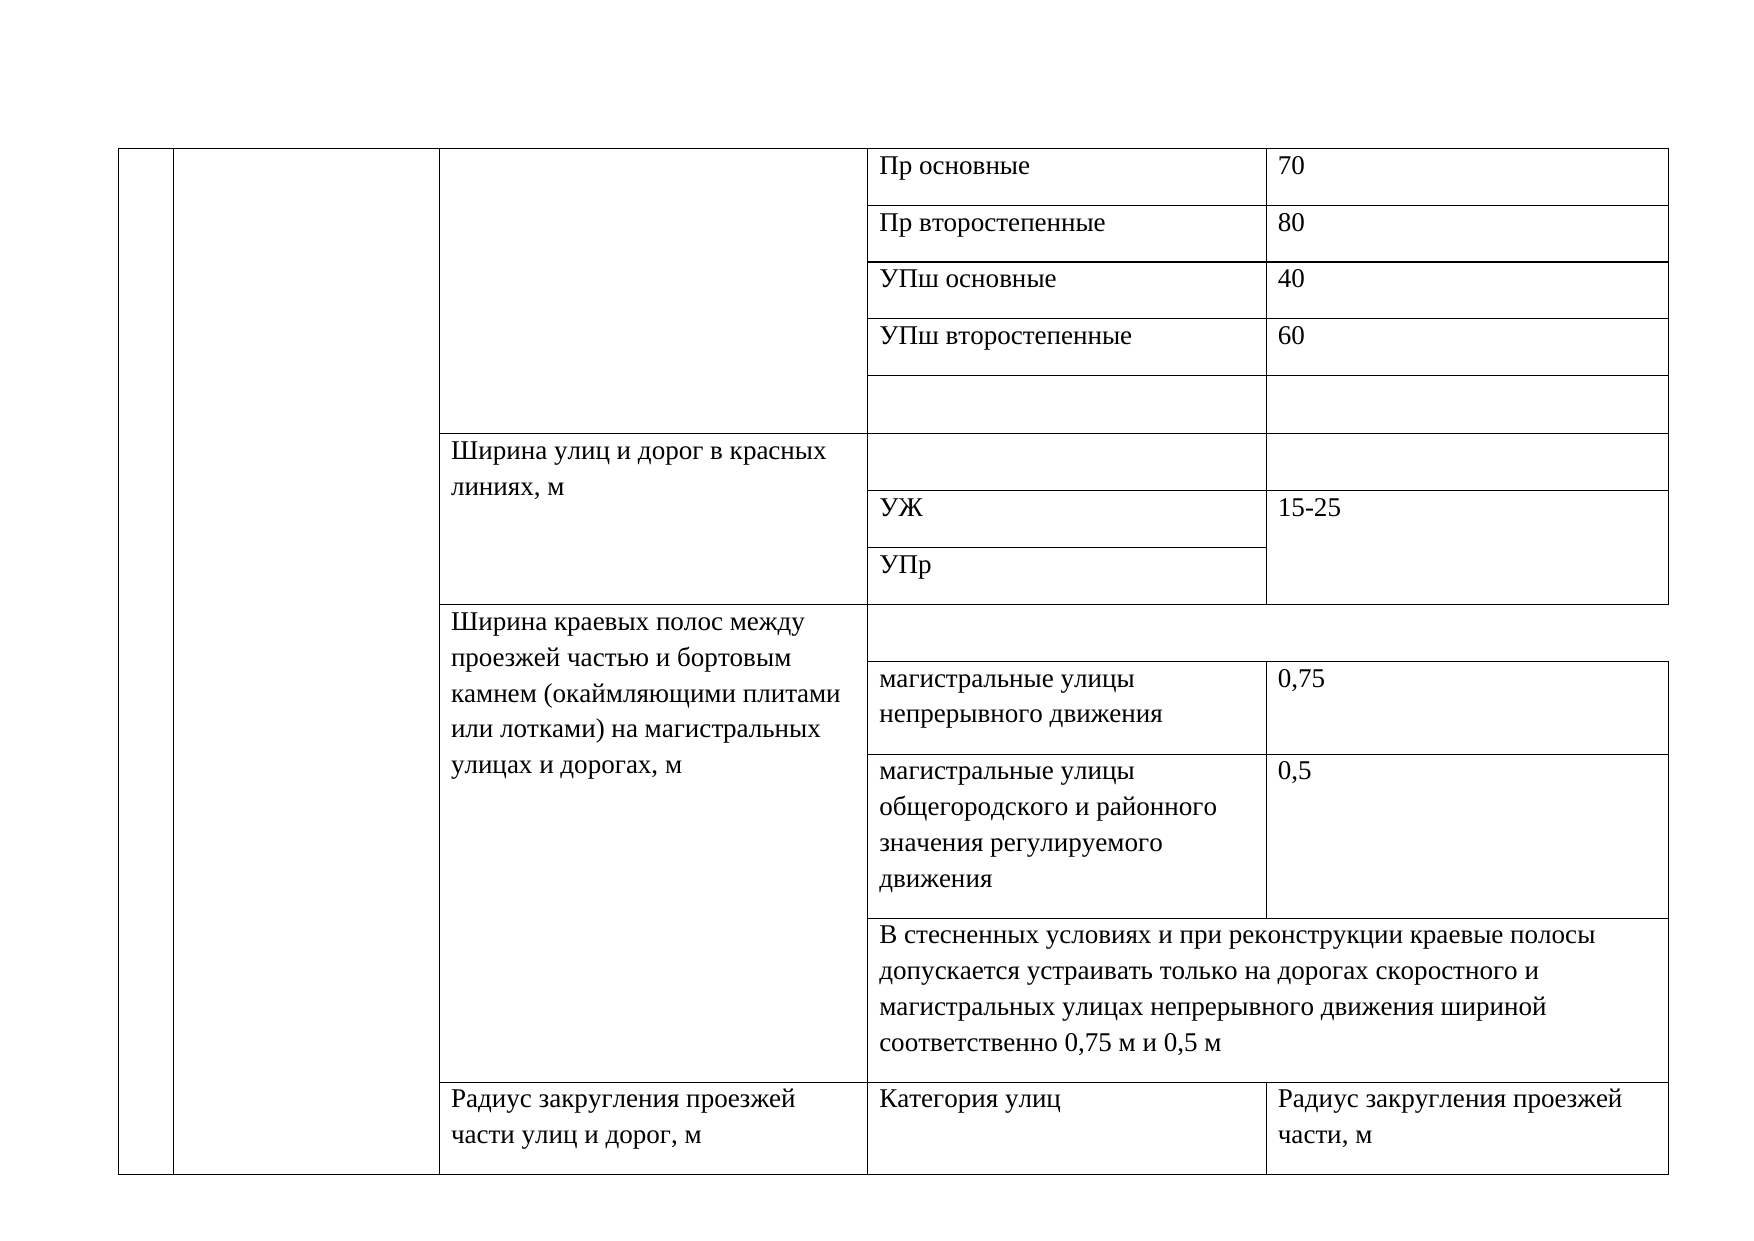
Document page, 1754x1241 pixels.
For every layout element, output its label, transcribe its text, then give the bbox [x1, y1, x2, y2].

table_cell [868, 376, 1266, 433]
table_cell В стесненных условиях и при реконструкции краевые полосы допускается устраивать только на дорогах скоростного и магистральных улицах непрерывного движения шириной соответственно 0,75 м и 0,5 м [868, 919, 1668, 1082]
table_cell 40 [1267, 263, 1668, 318]
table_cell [440, 1083, 867, 1174]
table_cell 60 [1267, 319, 1668, 375]
table_cell [868, 434, 1266, 490]
table_cell магистральные улицы общегородского и районного значения регулируемого движения [868, 755, 1266, 917]
table_cell 80 [1267, 206, 1668, 261]
table_cell Пр основные [868, 149, 1266, 204]
table_cell 0,75 [1267, 662, 1668, 753]
table_cell УПш второстепенные [868, 319, 1266, 375]
table_cell 0,5 [1267, 755, 1668, 917]
table_cell [1267, 376, 1668, 433]
table_cell 70 [1267, 149, 1668, 204]
table_cell УЖ [868, 491, 1266, 547]
table_cell [1267, 434, 1668, 490]
table_cell УПр [868, 548, 1266, 604]
table_cell Пр второстепенные [868, 206, 1266, 261]
table_cell магистральные улицы непрерывного движения [868, 662, 1266, 753]
table_cell Категория улиц [868, 1083, 1266, 1174]
table_cell УПш основные [868, 263, 1266, 318]
table_cell Ширина улиц и дорог в красных линиях, м [440, 434, 867, 604]
table_cell Радиус закругления проезжей части, м [1267, 1083, 1668, 1174]
table_cell 15-25 [1267, 491, 1668, 604]
table_cell Ширина краевых полос между проезжей частью и бортовым камнем (окаймляющими плитами или лотками) на магистральных улицах и дорогах, м [440, 605, 867, 1082]
